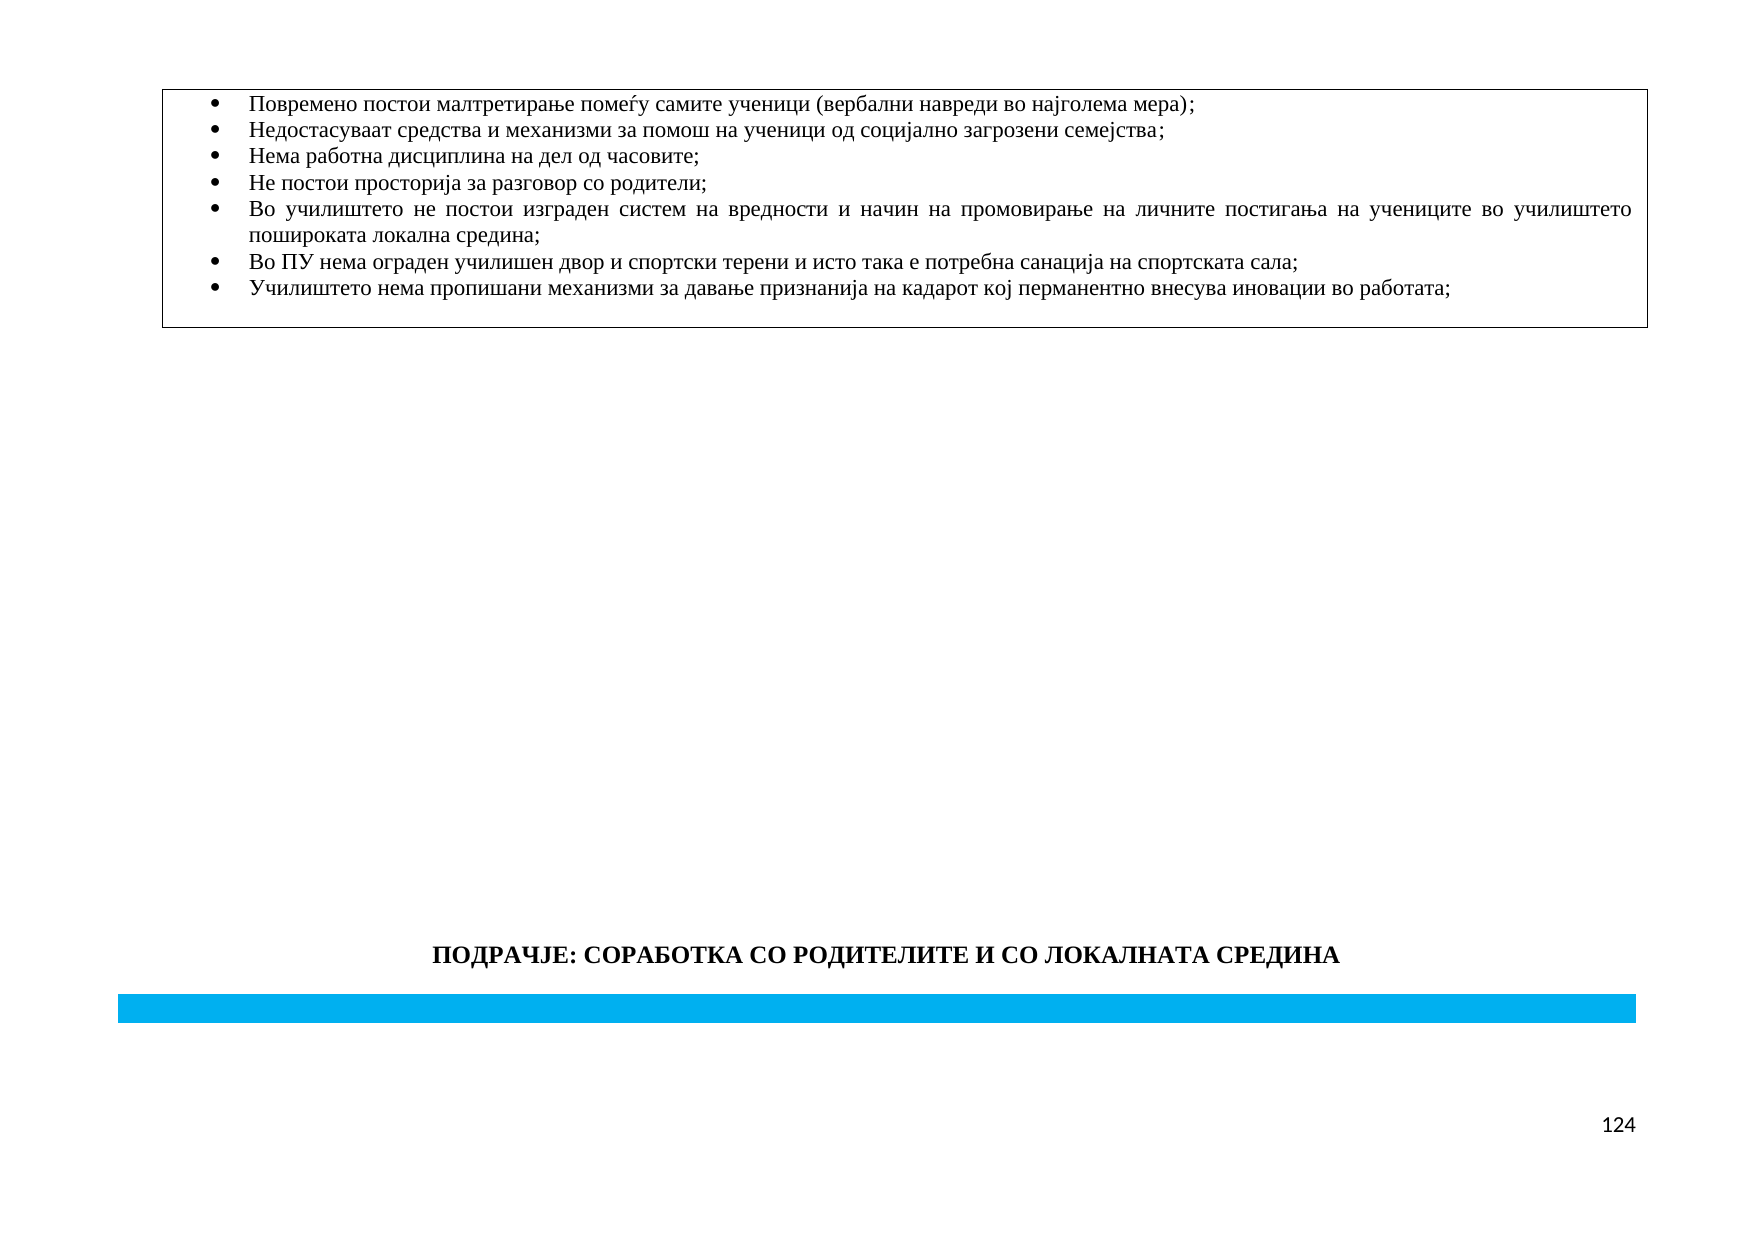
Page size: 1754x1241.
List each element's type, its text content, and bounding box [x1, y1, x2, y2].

text ПОДРАЧЈЕ: СОРАБОТКА СО РОДИТЕЛИТЕ И СО ЛОКАЛНАТА СРЕДИНА [118, 940, 1654, 969]
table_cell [163, 90, 1647, 327]
